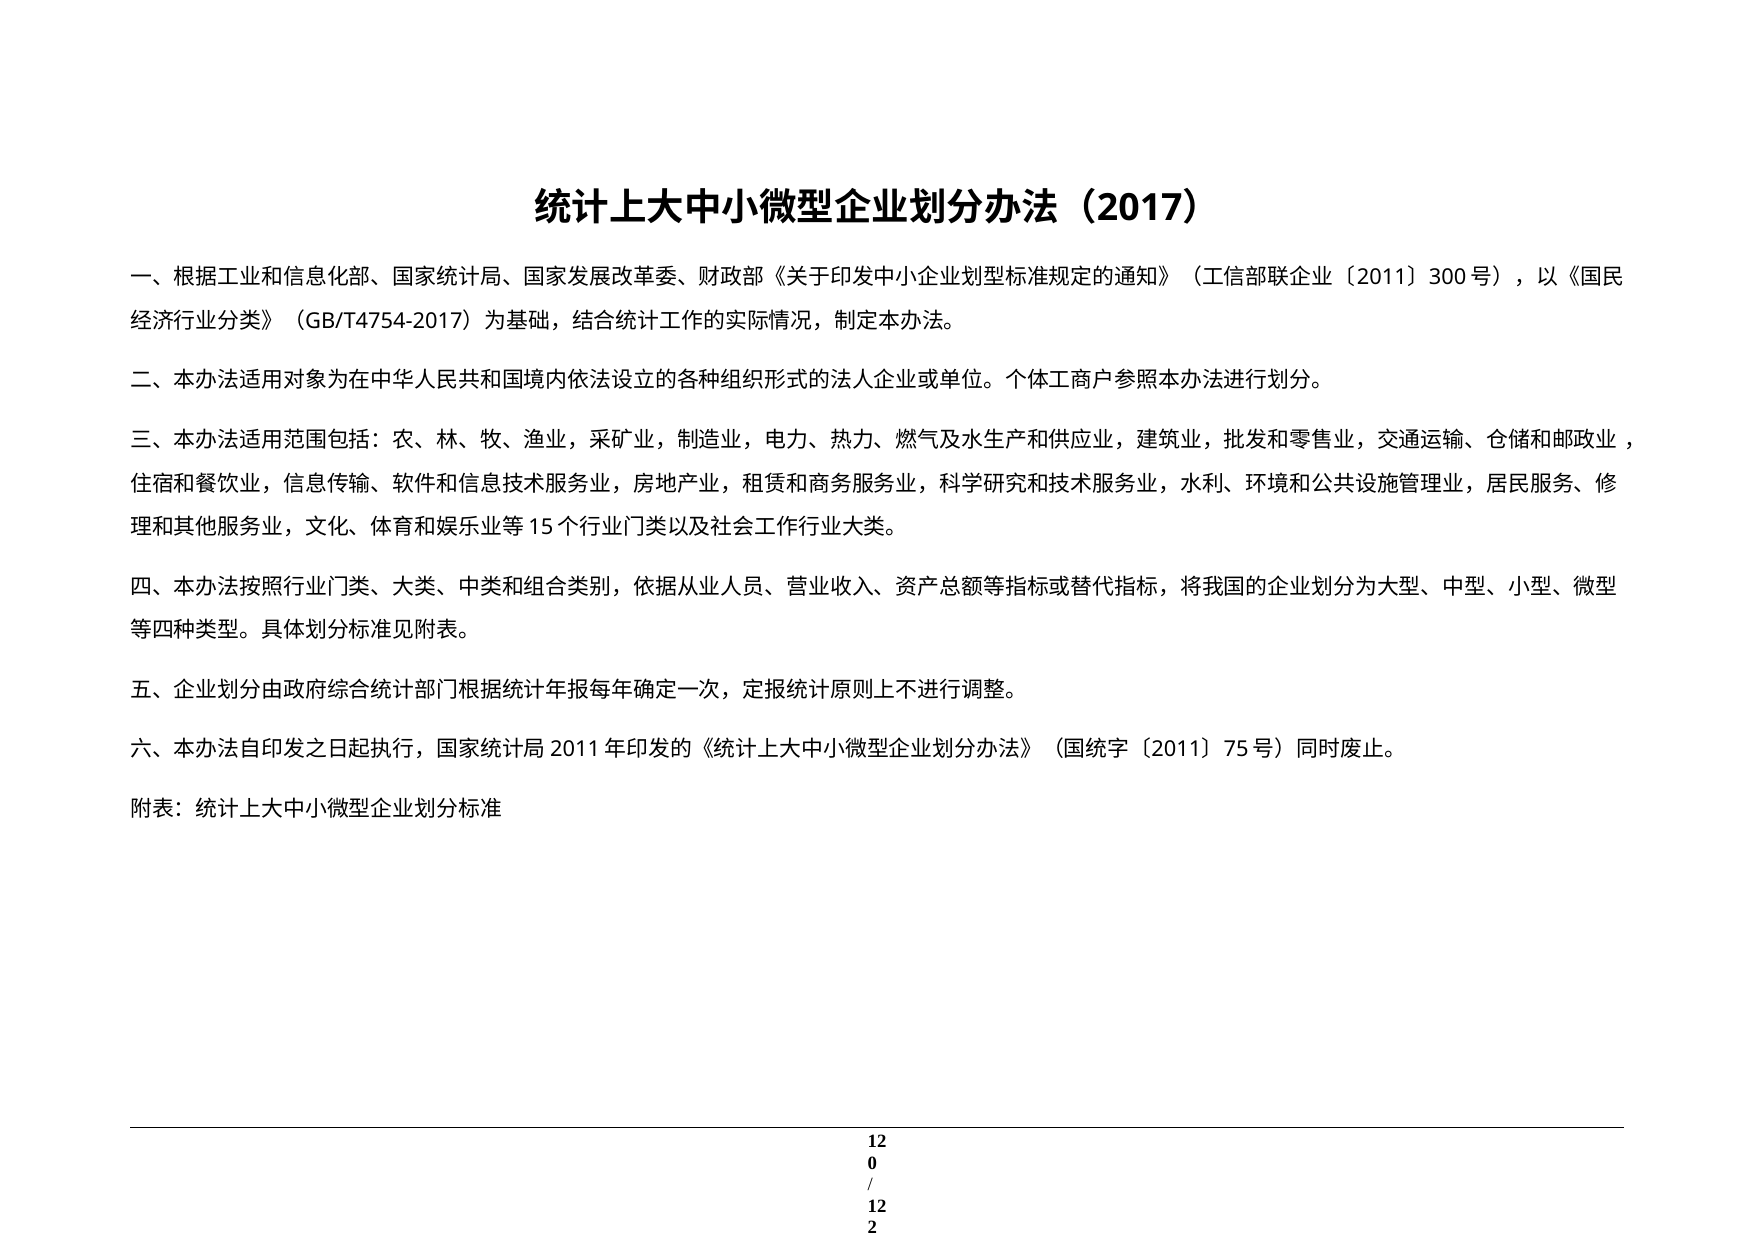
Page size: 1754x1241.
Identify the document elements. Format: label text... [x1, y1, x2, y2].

text 统计上大中小微型企业划分办法（2017） [130, 169, 1624, 232]
text 三、本办法适用范围包括：农、林、牧、渔业，采矿业，制造业，电力、热力、燃气及水生产和供应业，建筑业，批发和零售业，交通运输、仓储和邮政业，住宿和餐饮业，信息传输、软件和信息技术服务业，房地产业，租赁和商务服务业，科学研究和技术服务业，水利、环境和公共设施管理业，居民服务、修理和其他服务业，文化、体育和娱乐业等15个行业门类以及社会工作行业大类。 [130, 410, 1624, 541]
text 二、本办法适用对象为在中华人民共和国境内依法设立的各种组织形式的法人企业或单位。个体工商户参照本办法进行划分。 [130, 350, 1624, 394]
text 六、本办法自印发之日起执行，国家统计局2011年印发的《统计上大中小微型企业划分办法》（国统字〔2011〕75号）同时废止。 [130, 719, 1624, 763]
text 一、根据工业和信息化部、国家统计局、国家发展改革委、财政部《关于印发中小企业划型标准规定的通知》（工信部联企业〔2011〕300号），以《国民经济行业分类》（GB/T4754-2017）为基础，结合统计工作的实际情况，制定本办法。 [130, 247, 1624, 335]
text 附表：统计上大中小微型企业划分标准 [130, 778, 1624, 822]
text 四、本办法按照行业门类、大类、中类和组合类别，依据从业人员、营业收入、资产总额等指标或替代指标，将我国的企业划分为大型、中型、小型、微型等四种类型。具体划分标准见附表。 [130, 557, 1624, 644]
text 五、企业划分由政府综合统计部门根据统计年报每年确定一次，定报统计原则上不进行调整。 [130, 660, 1624, 703]
